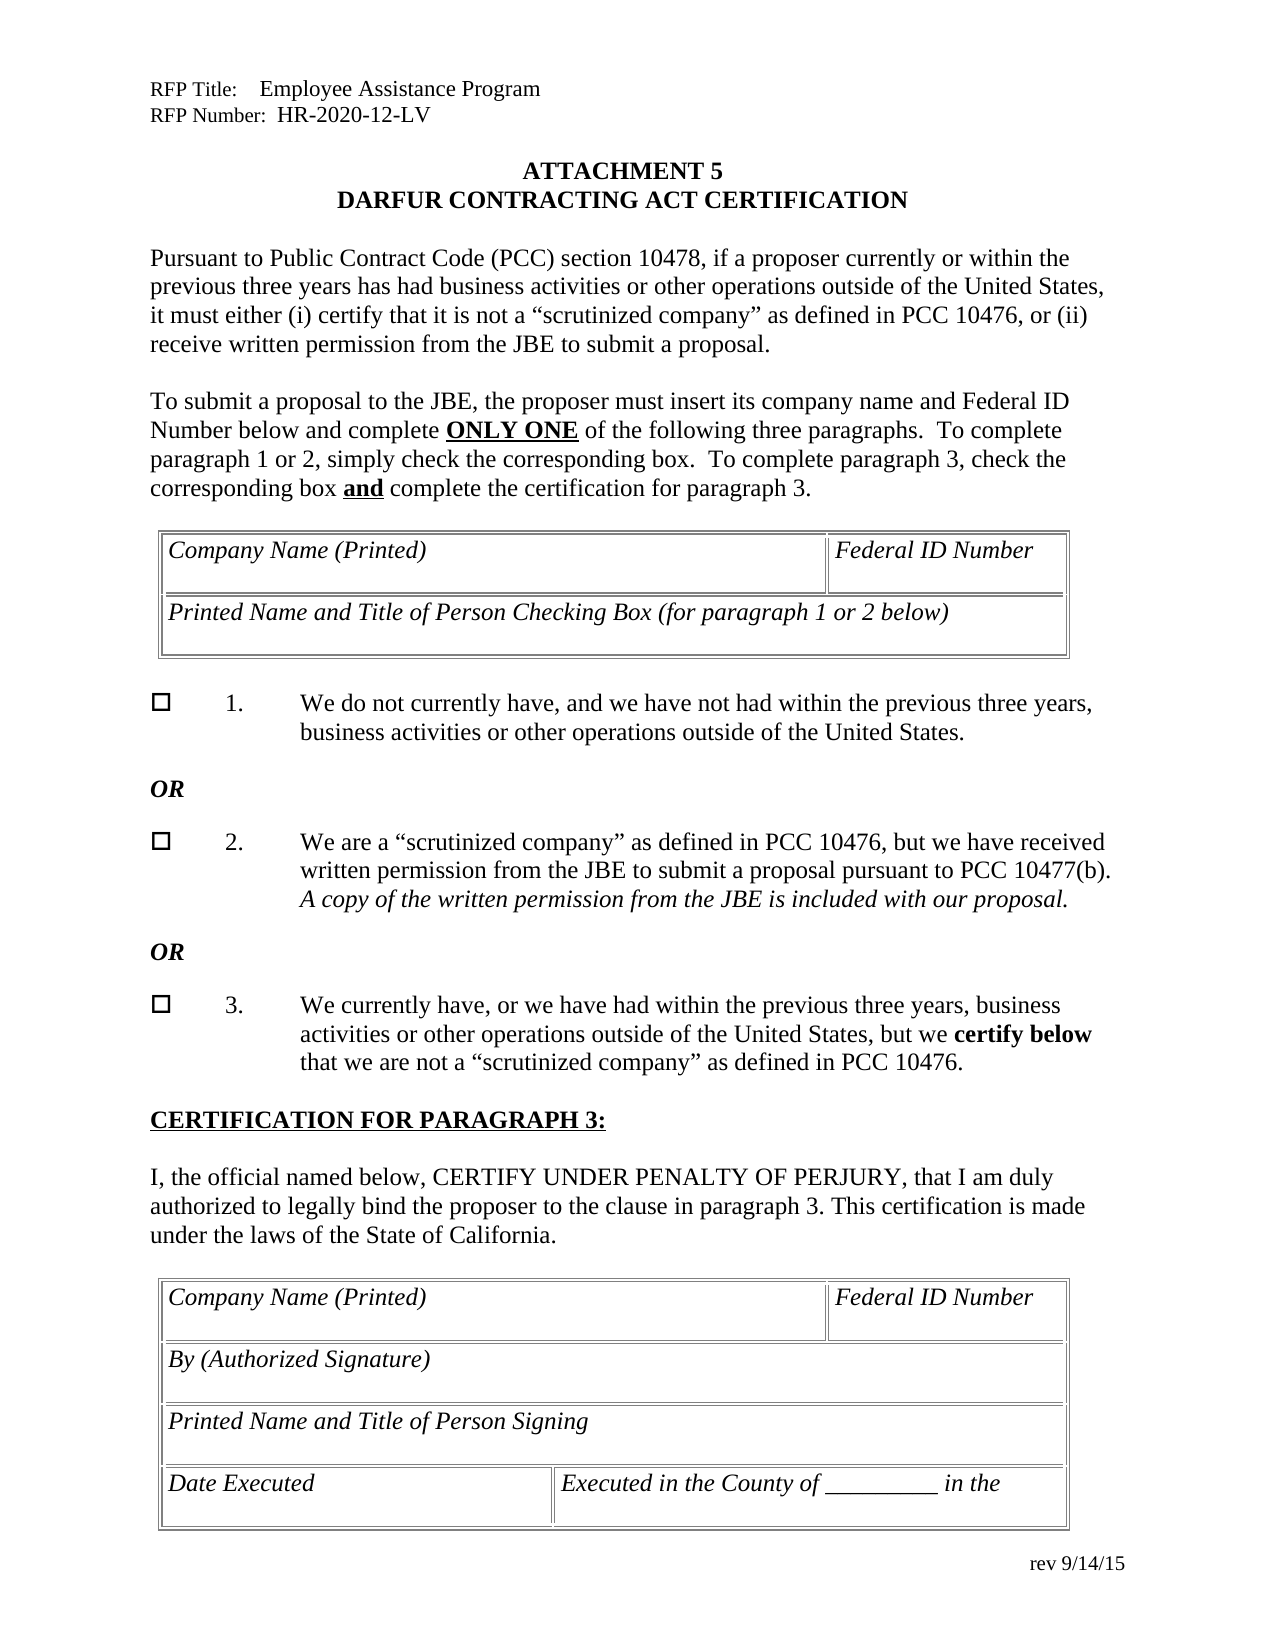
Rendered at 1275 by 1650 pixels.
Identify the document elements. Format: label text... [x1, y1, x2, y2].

table_header Company Name (Printed) [160, 532, 827, 592]
table_header Federal ID Number [827, 534, 1066, 592]
text To submit a proposal to the JBE, the proposer must insert its company name and Federal ID Number below and complete ONLY ONE of the following three paragraphs. To complete paragraph 1 or 2, simply check the corresponding box. To complete paragraph 3, check the corresponding box and complete the certification for paragraph 3. [150, 386, 1125, 501]
subtitle darfur contracting act certification [150, 185, 1095, 214]
text 1. We do not currently have, and we have not had within the previous three years, business activities or other operations outside of the United States. [150, 688, 1125, 774]
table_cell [553, 1464, 1068, 1526]
text CERTIFICATION FOR PARAGRAPH 3: [150, 1105, 1125, 1134]
text 2. We are a “scrutinized company” as defined in PCC 10476, but we have received written permission from the JBE to submit a proposal pursuant to PCC 10477(b). A copy of the written permission from the JBE is included with our proposal. [150, 827, 1125, 913]
table_header Federal ID Number [827, 1282, 1066, 1339]
table_cell Printed Name and Title of Person Checking Box (for paragraph 1 or 2 below) [160, 592, 1068, 654]
text I, the official named below, CERTIFY UNDER PENALTY OF PERJURY, that I am duly authorized to legally bind the proposer to the clause in paragraph 3. This certification is made under the laws of the State of California. [150, 1162, 1125, 1249]
text OR [150, 937, 1125, 966]
text 3. We currently have, or we have had within the previous three years, business activities or other operations outside of the United States, but we certify below that we are not a “scrutinized company” as defined in PCC 10476. [150, 990, 1125, 1076]
table_cell By (Authorized Signature) [160, 1340, 1068, 1402]
text Pursuant to Public Contract Code (PCC) section 10478, if a proposer currently or within the previous three years has had business activities or other operations outside of the United States, [150, 243, 1125, 300]
text it must either (i) certify that it is not a “scrutinized company” as defined in PCC 10476, or (ii) receive written permission from the JBE to submit a proposal. [150, 300, 1125, 358]
table_header Company Name (Printed) [160, 1279, 827, 1339]
text OR [150, 774, 1125, 803]
table_cell Date Executed [160, 1464, 553, 1526]
table_cell Printed Name and Title of Person Signing [160, 1402, 1068, 1464]
subtitle ATTACHMENT 5 [150, 156, 1095, 185]
